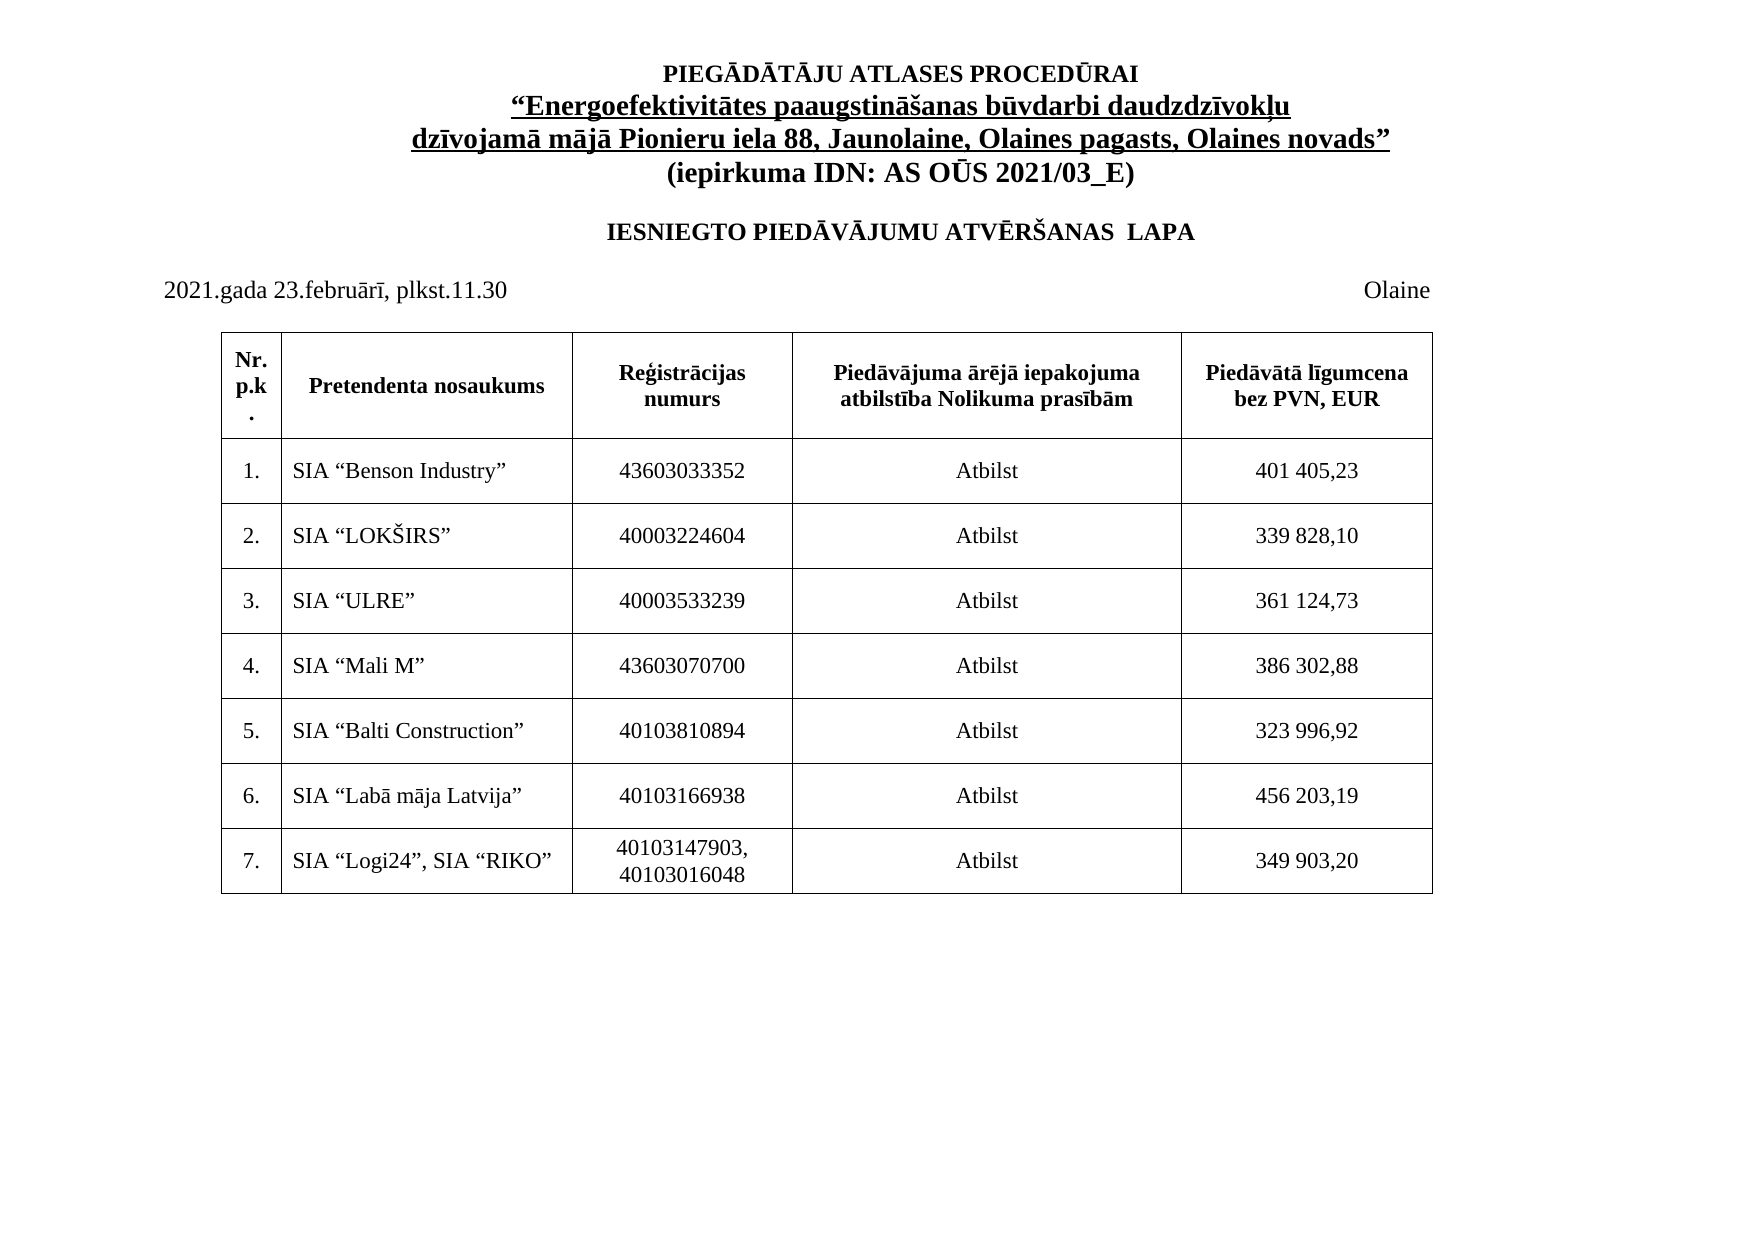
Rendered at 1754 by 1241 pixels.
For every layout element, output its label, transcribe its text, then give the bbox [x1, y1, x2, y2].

table_header Reģistrācijas numurs [573, 333, 792, 438]
table_cell 386 302,88 [1182, 634, 1432, 698]
table_header Nr. p.k. [222, 333, 281, 438]
text Piegādātāju atlases procedūrai [162, 59, 1639, 88]
table_cell SIA “Balti Construction” [282, 699, 572, 763]
table_cell SIA “Logi24”, SIA “RIKO” [282, 829, 572, 893]
table_cell 40103147903, 40103016048 [573, 829, 792, 893]
text (iepirkuma IDN: AS OŪS 2021/03_E) [162, 155, 1639, 188]
table_cell SIA “Mali M” [282, 634, 572, 698]
table_header Piedāvājuma ārējā iepakojuma atbilstība Nolikuma prasībām [793, 333, 1181, 438]
table_cell Atbilst [793, 764, 1181, 828]
table_cell SIA “Benson Industry” [282, 439, 572, 503]
table_cell 40103166938 [573, 764, 792, 828]
text 2021.gada 23.februārī, plkst.11.30 Olaine [89, 275, 1639, 303]
table_cell 7. [222, 829, 281, 893]
table_header Piedāvātā līgumcena bez PVN, EUR [1182, 333, 1432, 438]
table_cell 1. [222, 439, 281, 503]
table_cell 6. [222, 764, 281, 828]
table_cell 456 203,19 [1182, 764, 1432, 828]
table_cell Atbilst [793, 504, 1181, 568]
table_cell Atbilst [793, 569, 1181, 633]
table_cell 361 124,73 [1182, 569, 1432, 633]
text dzīvojamā mājā Pionieru iela 88, Jaunolaine, Olaines pagasts, Olaines novads” [162, 121, 1639, 155]
table_cell 40003224604 [573, 504, 792, 568]
table_cell SIA “Labā māja Latvija” [282, 764, 572, 828]
table_cell 401 405,23 [1182, 439, 1432, 503]
table_cell 43603033352 [573, 439, 792, 503]
table_cell Atbilst [793, 699, 1181, 763]
table_cell 349 903,20 [1182, 829, 1432, 893]
text “Energoefektivitātes paaugstināšanas būvdarbi daudzdzīvokļu [162, 88, 1639, 121]
table_cell 40103810894 [573, 699, 792, 763]
text IESNIEGTO PIEDĀVĀJUMU ATVĒRŠANAS LAPA [162, 217, 1639, 246]
table_cell Atbilst [793, 439, 1181, 503]
table_cell SIA “LOKŠIRS” [282, 504, 572, 568]
table_cell 3. [222, 569, 281, 633]
table_cell 5. [222, 699, 281, 763]
table_cell 43603070700 [573, 634, 792, 698]
table_cell 323 996,92 [1182, 699, 1432, 763]
table_cell 4. [222, 634, 281, 698]
table_cell Atbilst [793, 829, 1181, 893]
table_cell Atbilst [793, 634, 1181, 698]
table_cell 2. [222, 504, 281, 568]
table_cell SIA “ULRE” [282, 569, 572, 633]
table_header Pretendenta nosaukums [282, 333, 572, 438]
table_cell 339 828,10 [1182, 504, 1432, 568]
table_cell 40003533239 [573, 569, 792, 633]
